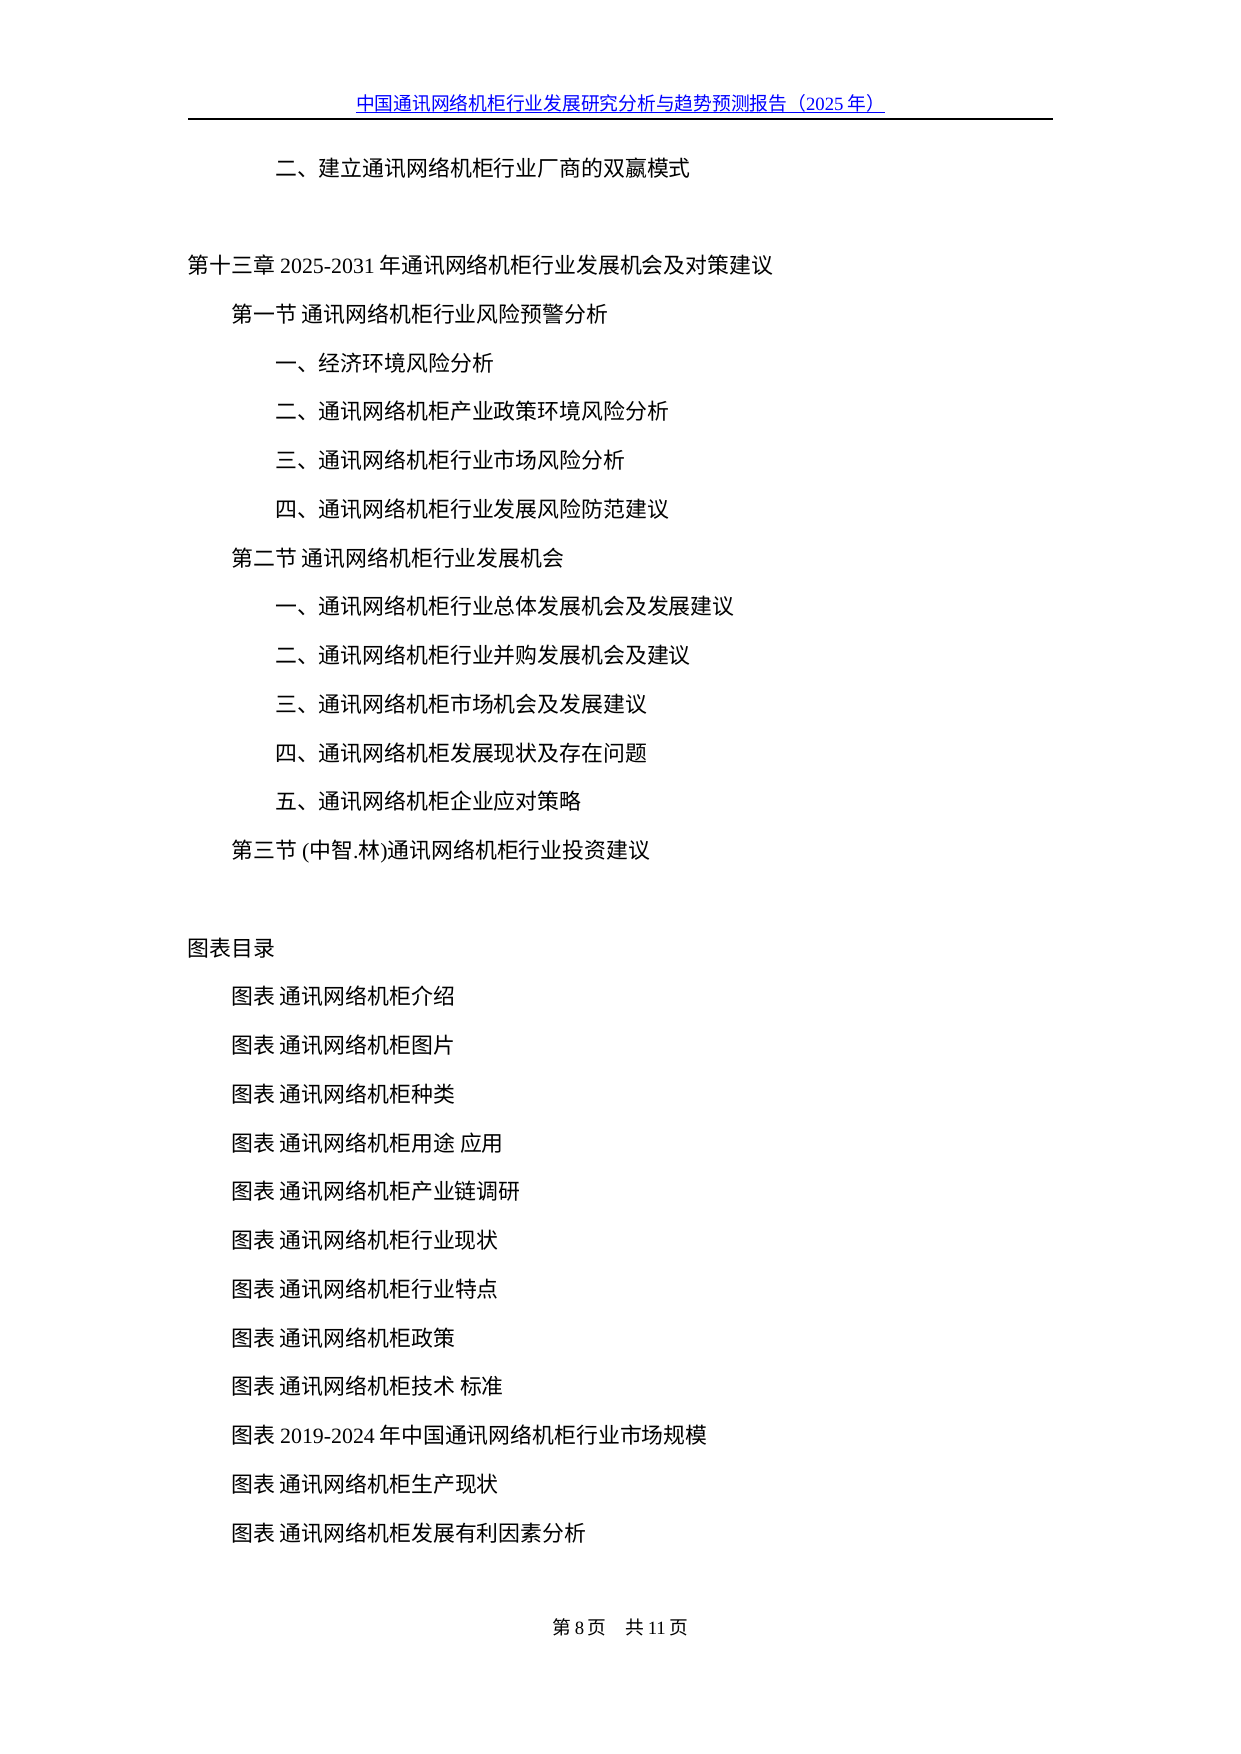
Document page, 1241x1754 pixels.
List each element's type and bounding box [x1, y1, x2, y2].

text [187, 150, 1053, 1548]
